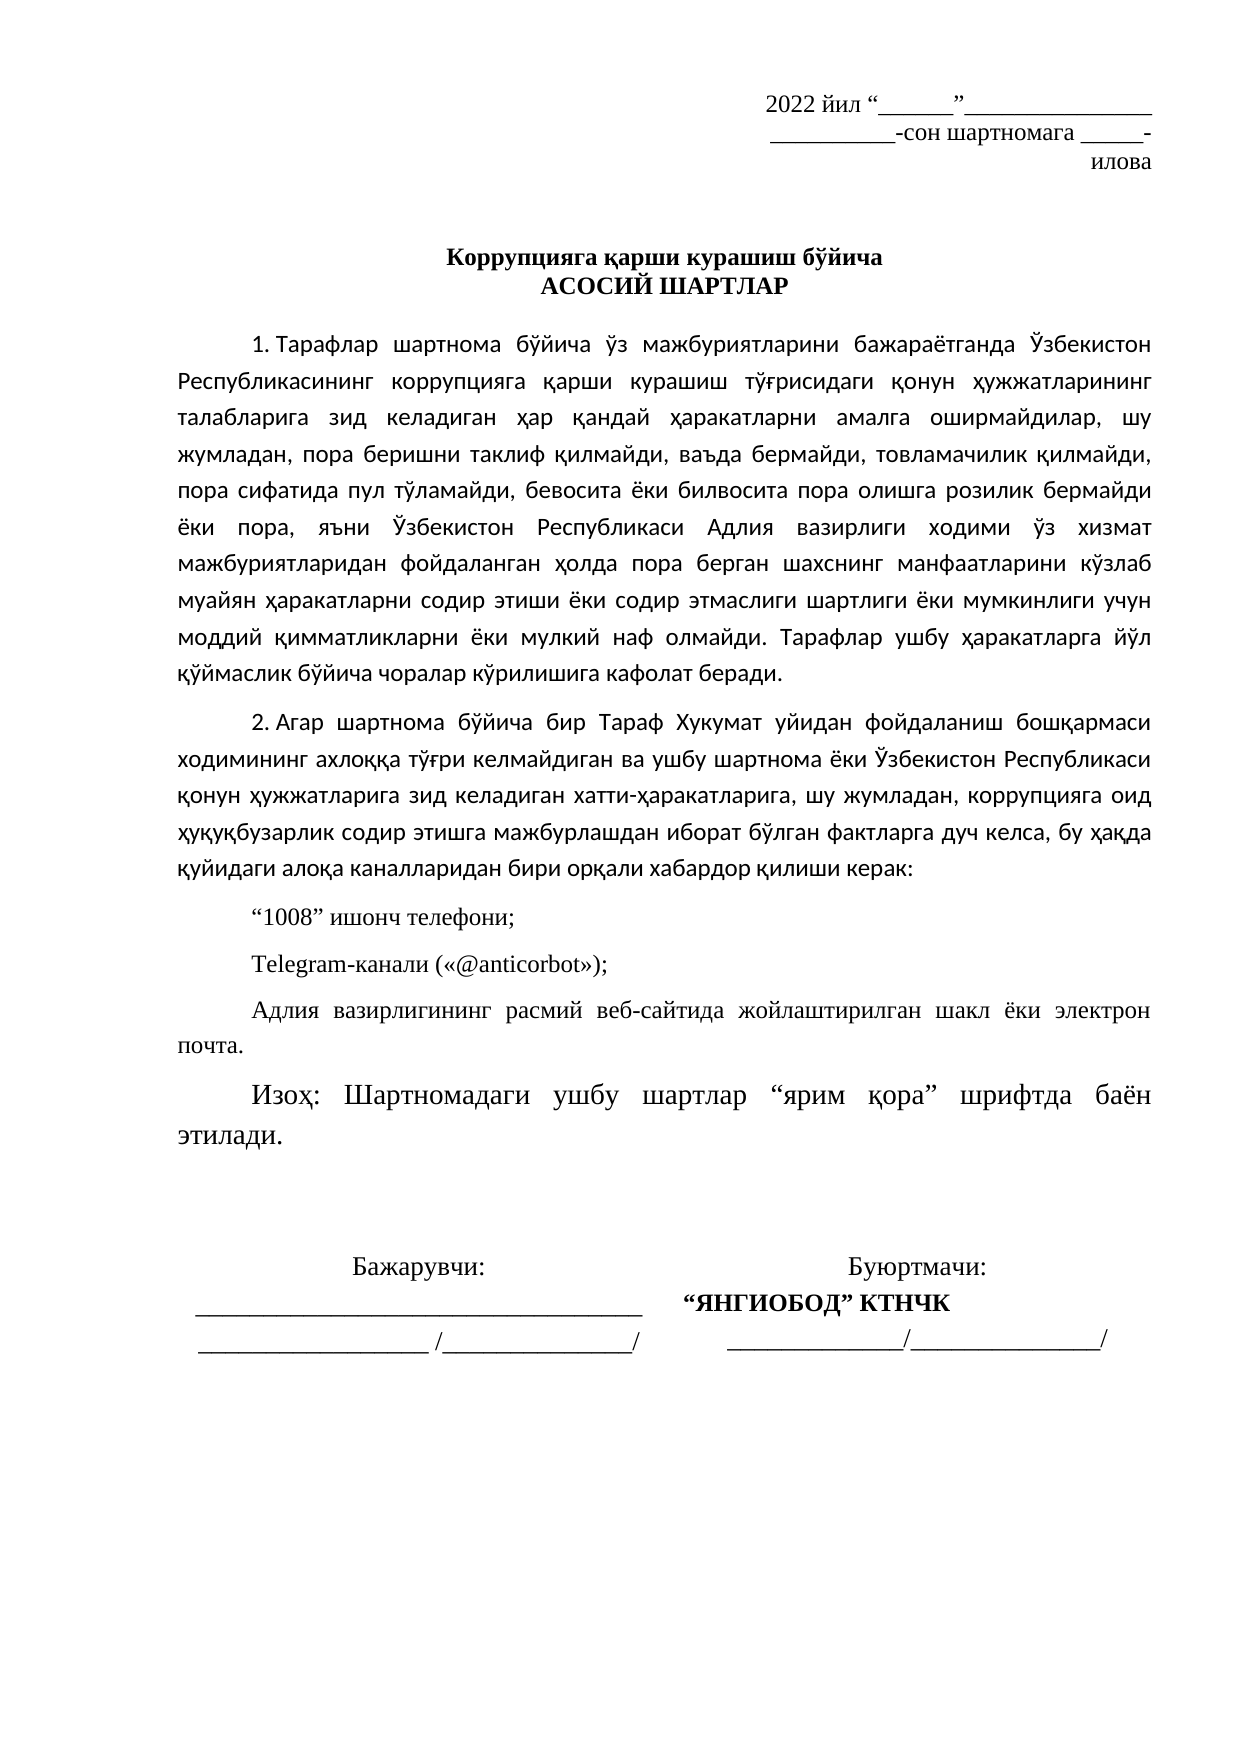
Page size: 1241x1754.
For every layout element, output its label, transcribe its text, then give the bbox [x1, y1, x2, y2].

text Aдлия вазирлигининг расмий веб-сайтида жойлаштирилган шакл ёки электрон почта. [177, 996, 1152, 1059]
text __________-сон шартномага _____-илова [517, 117, 1152, 175]
text 1. Тарафлар шартнома бўйича ўз мажбуриятларини бажараётганда Ўзбекистон Республикасининг коррупцияга қарши курашиш тўғрисидаги қонун ҳужжатларининг талабларига зид келадиган ҳар қандай ҳаракатларни амалга оширмайдилар, шу жумладан, пора беришни таклиф қилмайди, ваъда бермайди, товламачилик қилмайди, пора сифатида пул тўламайди, бевосита ёки билвосита пора олишга розилик бермайди ёки пора, яъни Ўзбекистон Республикаси Адлия вазирлиги ходими ўз хизмат мажбуриятларидан фойдаланган ҳолда пора берган шахснинг манфаатларини кўзлаб муайян ҳаракатларни содир этиши ёки содир этмаслиги шартлиги ёки мумкинлиги учун моддий қимматликларни ёки мулкий наф олмайди. Тарафлар ушбу ҳаракатларга йўл қўймаслик бўйича чоралар кўрилишига кафолат беради. [177, 328, 1152, 688]
text Telegram-канали («@anticorbot»); [177, 949, 1152, 977]
text Изоҳ: Шартномадаги ушбу шартлар “ярим қора” шрифтда баён этилади. [177, 1077, 1152, 1151]
text “1008” ишонч телефони; [177, 902, 1152, 930]
text 2022 йил “______”_______________ [517, 89, 1152, 117]
table_header Бажарувчи: _________________________________ _________________ /______________/ [166, 1250, 672, 1363]
text Коррупцияга қарши курашиш бўйича [177, 242, 1152, 271]
text АСОСИЙ ШАРТЛАР [177, 271, 1152, 299]
text 2. Aгар шартнома бўйича бир Тараф Хукумат уйидан фойдаланиш бошқармаси ходимининг ахлоққа тўғри келмайдиган ва ушбу шартнома ёки Ўзбекистон Республикаси қонун ҳужжатларига зид келадиган хатти-ҳаракатларига, шу жумладан, коррупцияга оид ҳуқуқбузарлик содир этишга мажбурлашдан иборат бўлган фактларга дуч келса, бу ҳақда қуйидаги алоқа каналларидан бири орқали хабардор қилиши керак: [177, 706, 1152, 883]
table_header Буюртмачи: “ЯНГИОБОД” КТНЧК _____________/______________/ [672, 1250, 1163, 1363]
